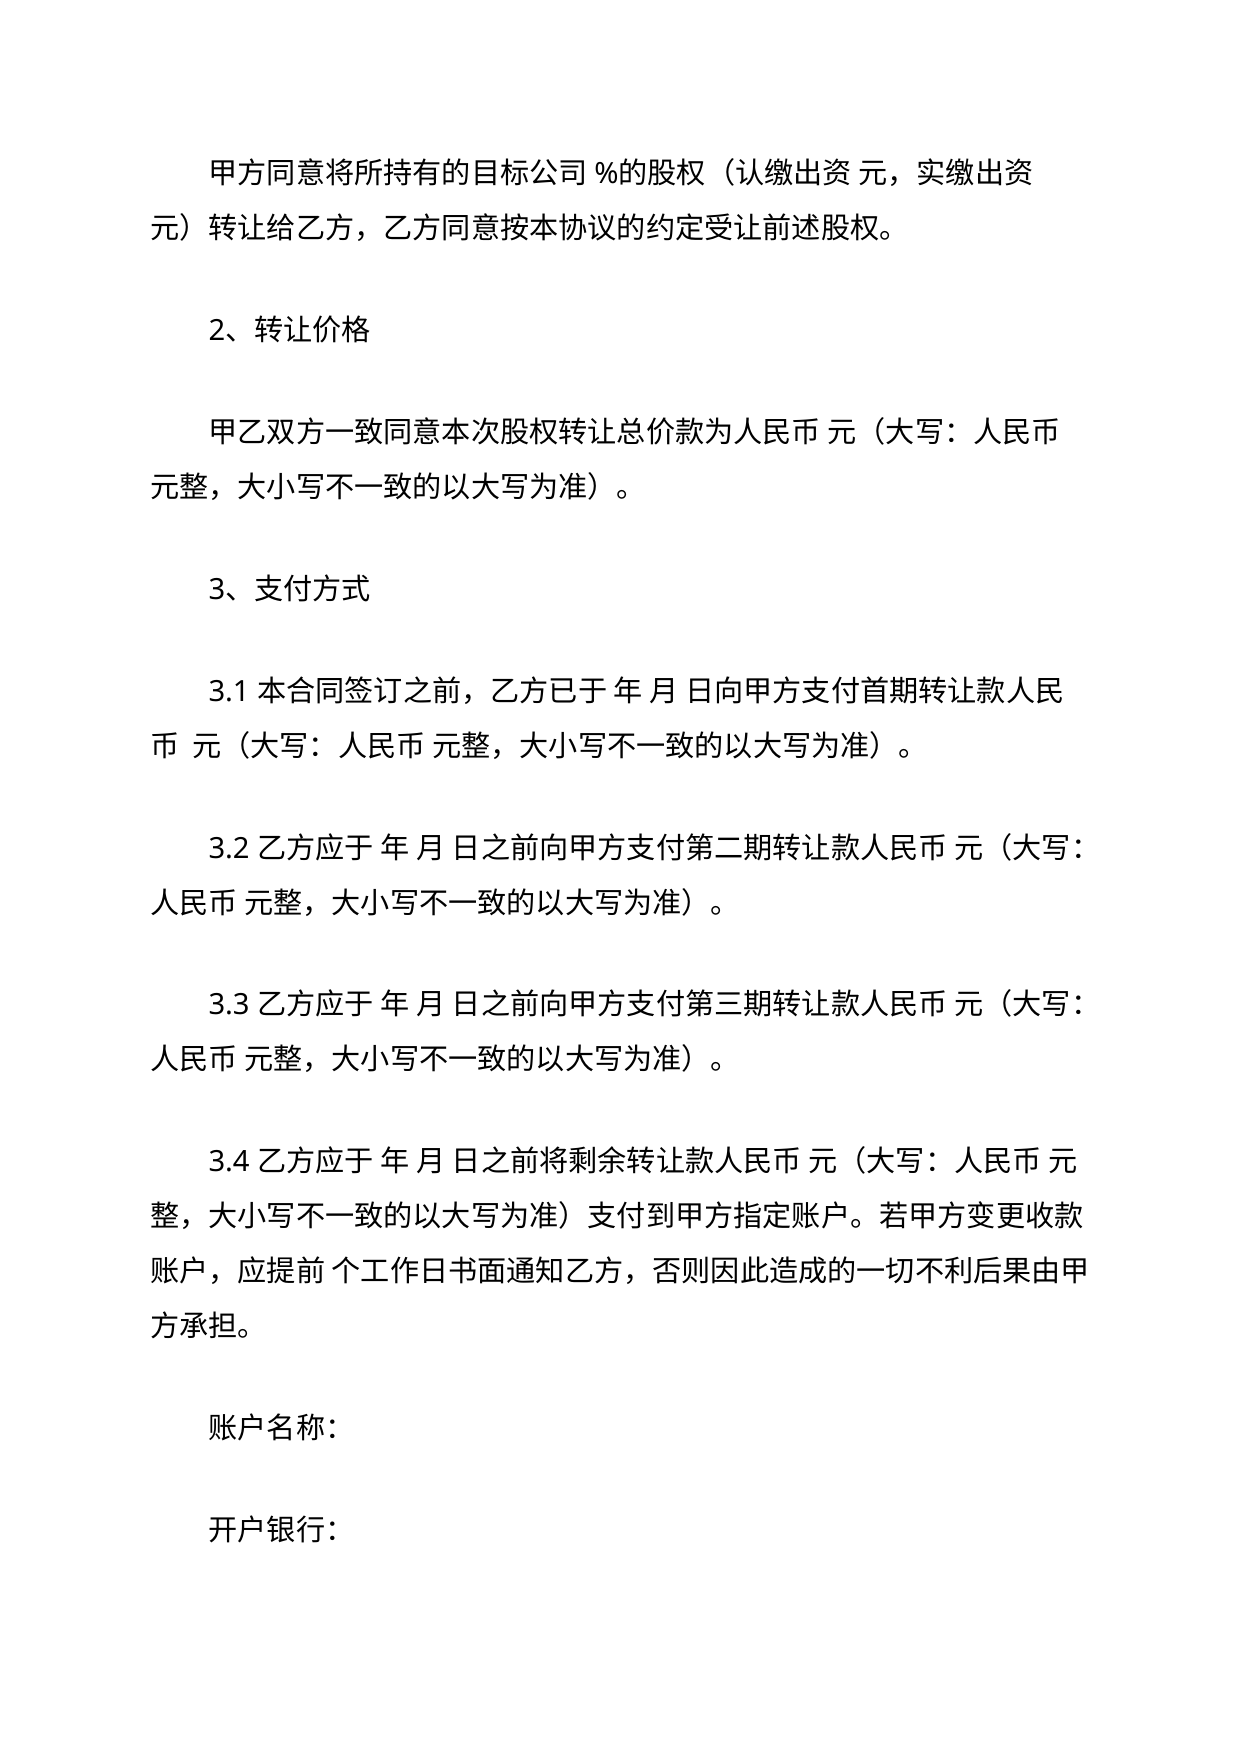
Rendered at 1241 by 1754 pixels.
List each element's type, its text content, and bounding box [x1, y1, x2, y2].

text 账户名称： [150, 1404, 1090, 1447]
text 甲方同意将所持有的目标公司 %的股权（认缴出资 元，实缴出资 元）转让给乙方，乙方同意按本协议的约定受让前述股权。 [150, 150, 1090, 247]
text 3.3 乙方应于 年 月 日之前向甲方支付第三期转让款人民币 元（大写：人民币 元整，大小写不一致的以大写为准）。 [150, 981, 1090, 1078]
text 甲乙双方一致同意本次股权转让总价款为人民币 元（大写：人民币 元整，大小写不一致的以大写为准）。 [150, 409, 1090, 506]
text 3、支付方式 [150, 565, 1090, 608]
text 3.4 乙方应于 年 月 日之前将剩余转让款人民币 元（大写：人民币 元整，大小写不一致的以大写为准）支付到甲方指定账户。若甲方变更收款账户，应提前 个工作日书面通知乙方，否则因此造成的一切不利后果由甲方承担。 [150, 1138, 1090, 1345]
text 3.1 本合同签订之前，乙方已于 年 月 日向甲方支付首期转让款人民币 元（大写：人民币 元整，大小写不一致的以大写为准）。 [150, 667, 1090, 765]
text 3.2 乙方应于 年 月 日之前向甲方支付第二期转让款人民币 元（大写：人民币 元整，大小写不一致的以大写为准）。 [150, 824, 1090, 921]
text 开户银行： [150, 1506, 1090, 1548]
text 2、转让价格 [150, 307, 1090, 349]
